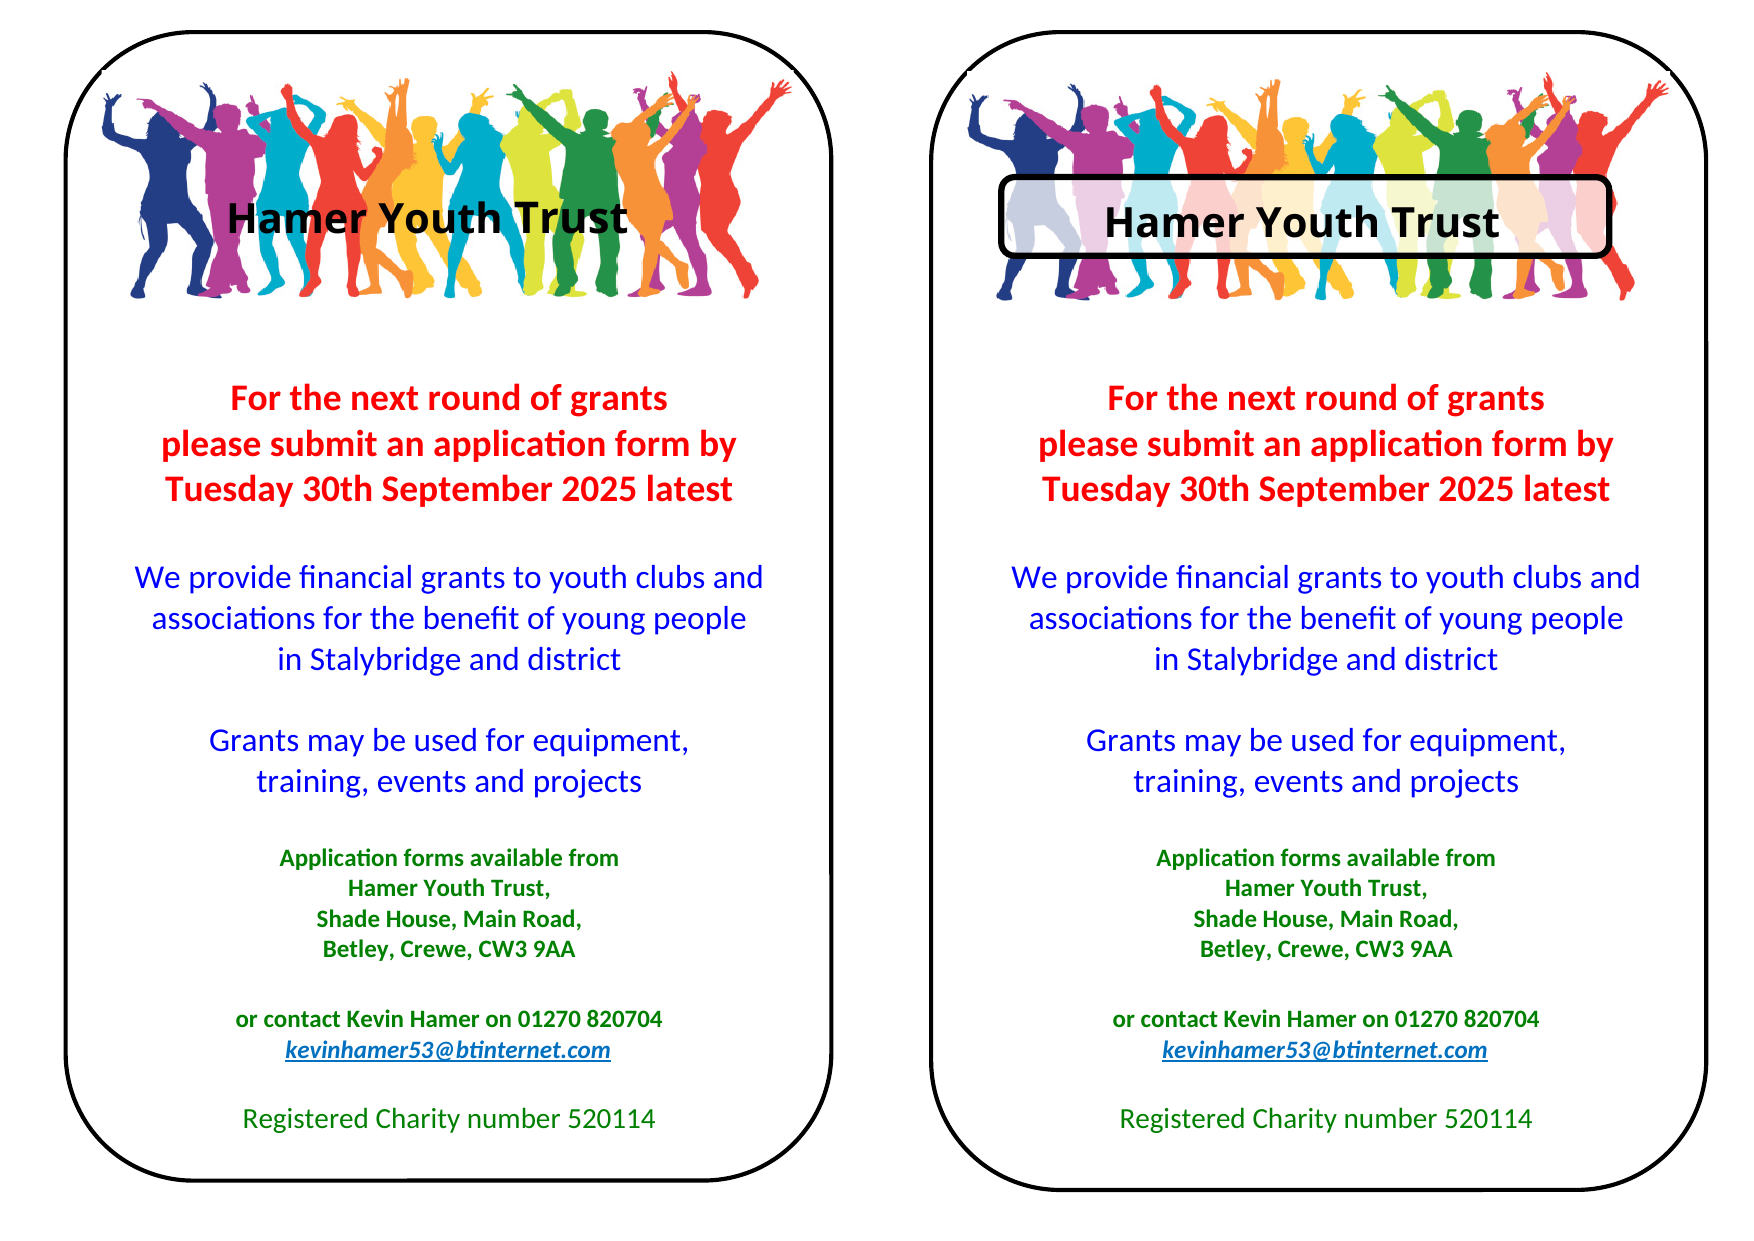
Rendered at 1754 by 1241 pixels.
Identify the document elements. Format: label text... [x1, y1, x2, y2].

text Tuesday 30th September 2025 latest [59, 465, 839, 511]
text please submit an application form by [957, 419, 1695, 465]
text training, events and projects [957, 760, 1695, 801]
text Hamer Youth Trust, [59, 872, 839, 903]
text We provide financial grants to youth clubs and associations for the benefit of young people [957, 557, 1695, 638]
text Application forms available from [957, 842, 1695, 872]
text Hamer Youth Trust, [957, 872, 1695, 903]
picture [967, 71, 1671, 301]
text Grants may be used for equipment, [59, 719, 839, 760]
text Shade House, Main Road, [957, 903, 1695, 933]
picture [101, 70, 794, 299]
text kevinhamer53@btinternet.com [957, 1034, 1695, 1064]
text Grants may be used for equipment, [957, 719, 1695, 760]
text in Stalybridge and district [957, 638, 1695, 679]
text or contact Kevin Hamer on 01270 820704 [59, 1003, 839, 1034]
text please submit an application form by [59, 419, 839, 465]
text Betley, Crewe, CW3 9AA [59, 933, 839, 964]
text Application forms available from [59, 842, 839, 872]
text Shade House, Main Road, [59, 903, 839, 933]
text Registered Charity number 520114 [957, 1100, 1695, 1136]
text For the next round of grants [957, 374, 1695, 419]
text Tuesday 30th September 2025 latest [957, 465, 1695, 511]
text Registered Charity number 520114 [59, 1100, 839, 1136]
text For the next round of grants [59, 374, 839, 419]
text kevinhamer53@btinternet.com [59, 1034, 839, 1064]
text training, events and projects [59, 760, 839, 801]
text or contact Kevin Hamer on 01270 820704 [957, 1003, 1695, 1034]
text in Stalybridge and district [59, 638, 839, 679]
text We provide financial grants to youth clubs and associations for the benefit of young people [59, 557, 839, 638]
text Betley, Crewe, CW3 9AA [957, 933, 1695, 964]
